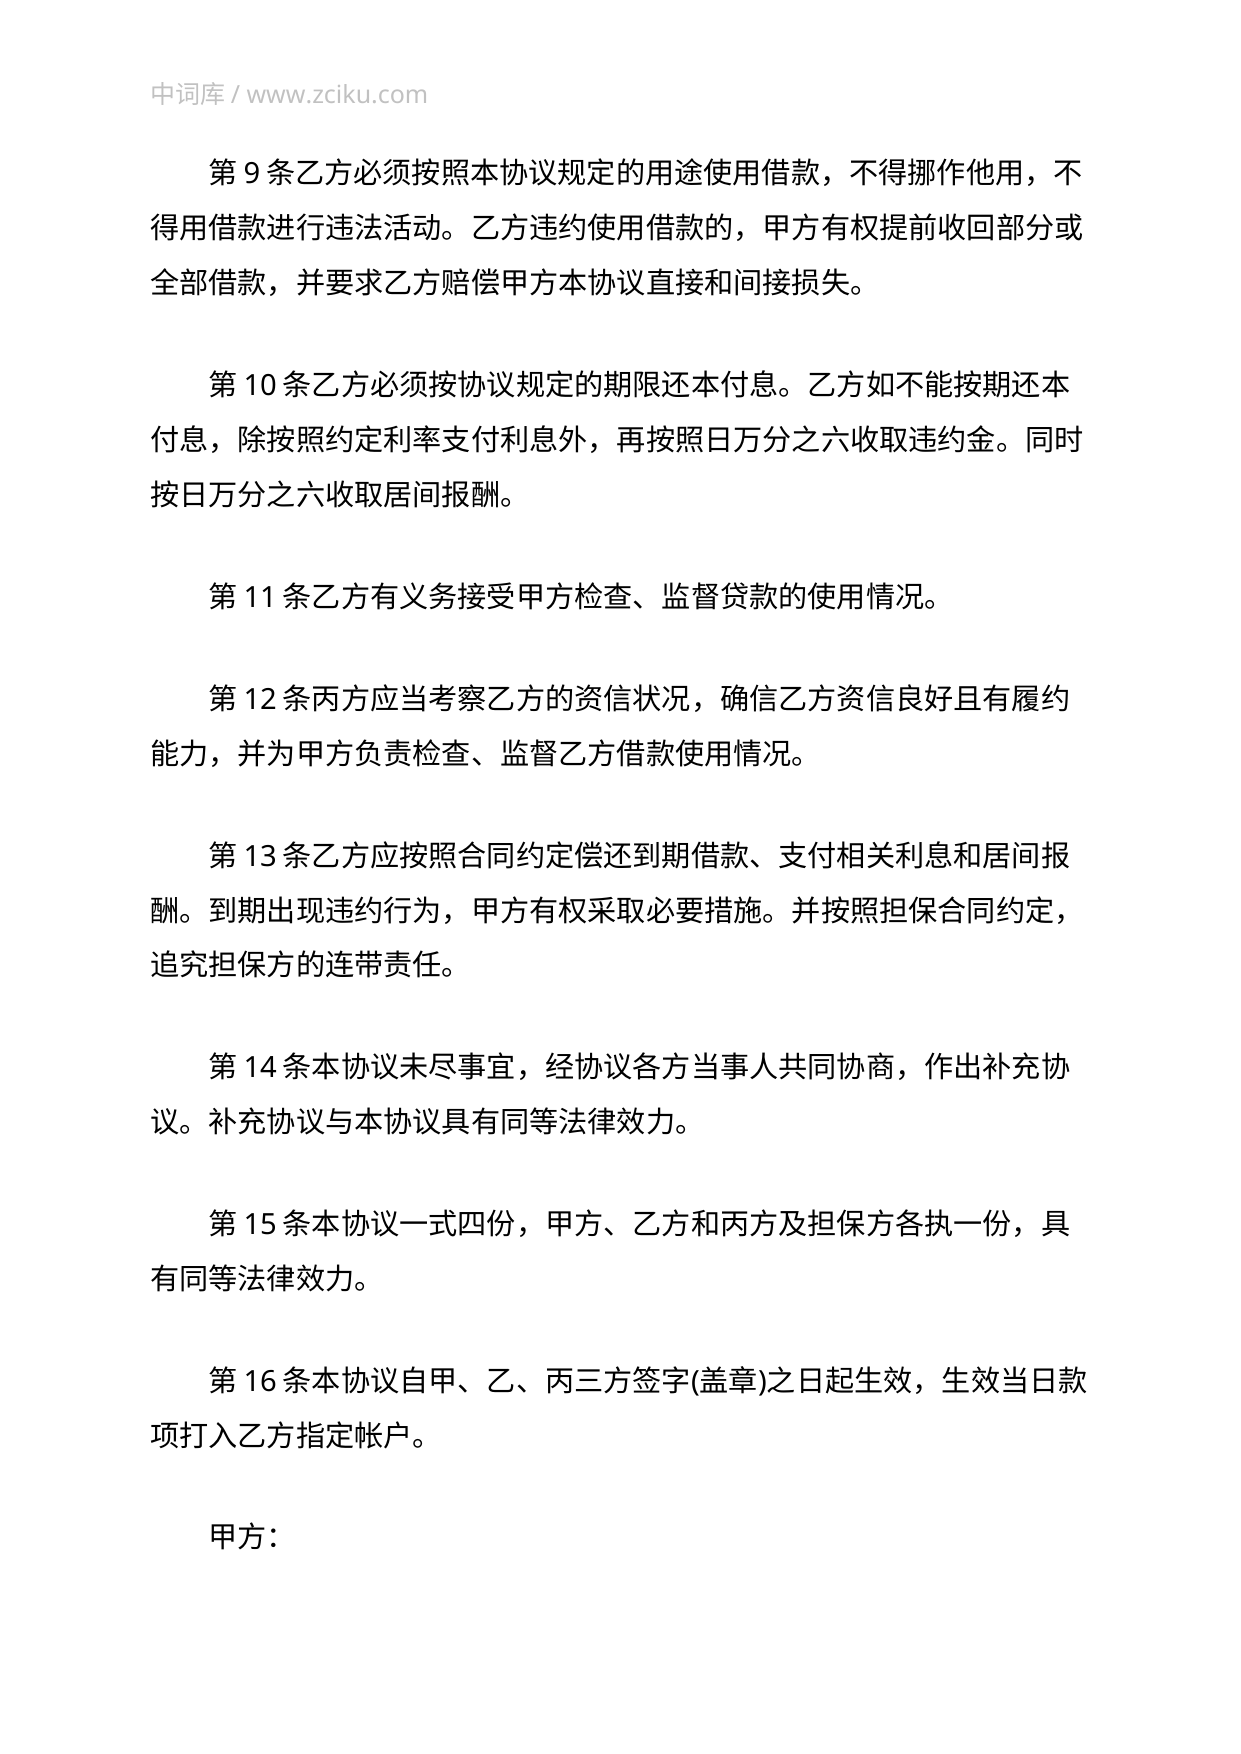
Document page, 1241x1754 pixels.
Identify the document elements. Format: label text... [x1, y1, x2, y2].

text 第11条乙方有义务接受甲方检查、监督贷款的使用情况。 [150, 573, 1090, 616]
text 第10条乙方必须按协议规定的期限还本付息。乙方如不能按期还本付息，除按照约定利率支付利息外，再按照日万分之六收取违约金。同时按日万分之六收取居间报酬。 [150, 362, 1090, 514]
text 第14条本协议未尽事宜，经协议各方当事人共同协商，作出补充协议。补充协议与本协议具有同等法律效力。 [150, 1044, 1090, 1141]
text 第9条乙方必须按照本协议规定的用途使用借款，不得挪作他用，不得用借款进行违法活动。乙方违约使用借款的，甲方有权提前收回部分或全部借款，并要求乙方赔偿甲方本协议直接和间接损失。 [150, 150, 1090, 302]
text 第12条丙方应当考察乙方的资信状况，确信乙方资信良好且有履约能力，并为甲方负责检查、监督乙方借款使用情况。 [150, 675, 1090, 773]
text 第13条乙方应按照合同约定偿还到期借款、支付相关利息和居间报酬。到期出现违约行为，甲方有权采取必要措施。并按照担保合同约定，追究担保方的连带责任。 [150, 832, 1090, 984]
text 第15条本协议一式四份，甲方、乙方和丙方及担保方各执一份，具有同等法律效力。 [150, 1201, 1090, 1298]
text 第16条本协议自甲、乙、丙三方签字(盖章)之日起生效，生效当日款项打入乙方指定帐户。 [150, 1357, 1090, 1454]
text 甲方： [150, 1514, 1090, 1556]
